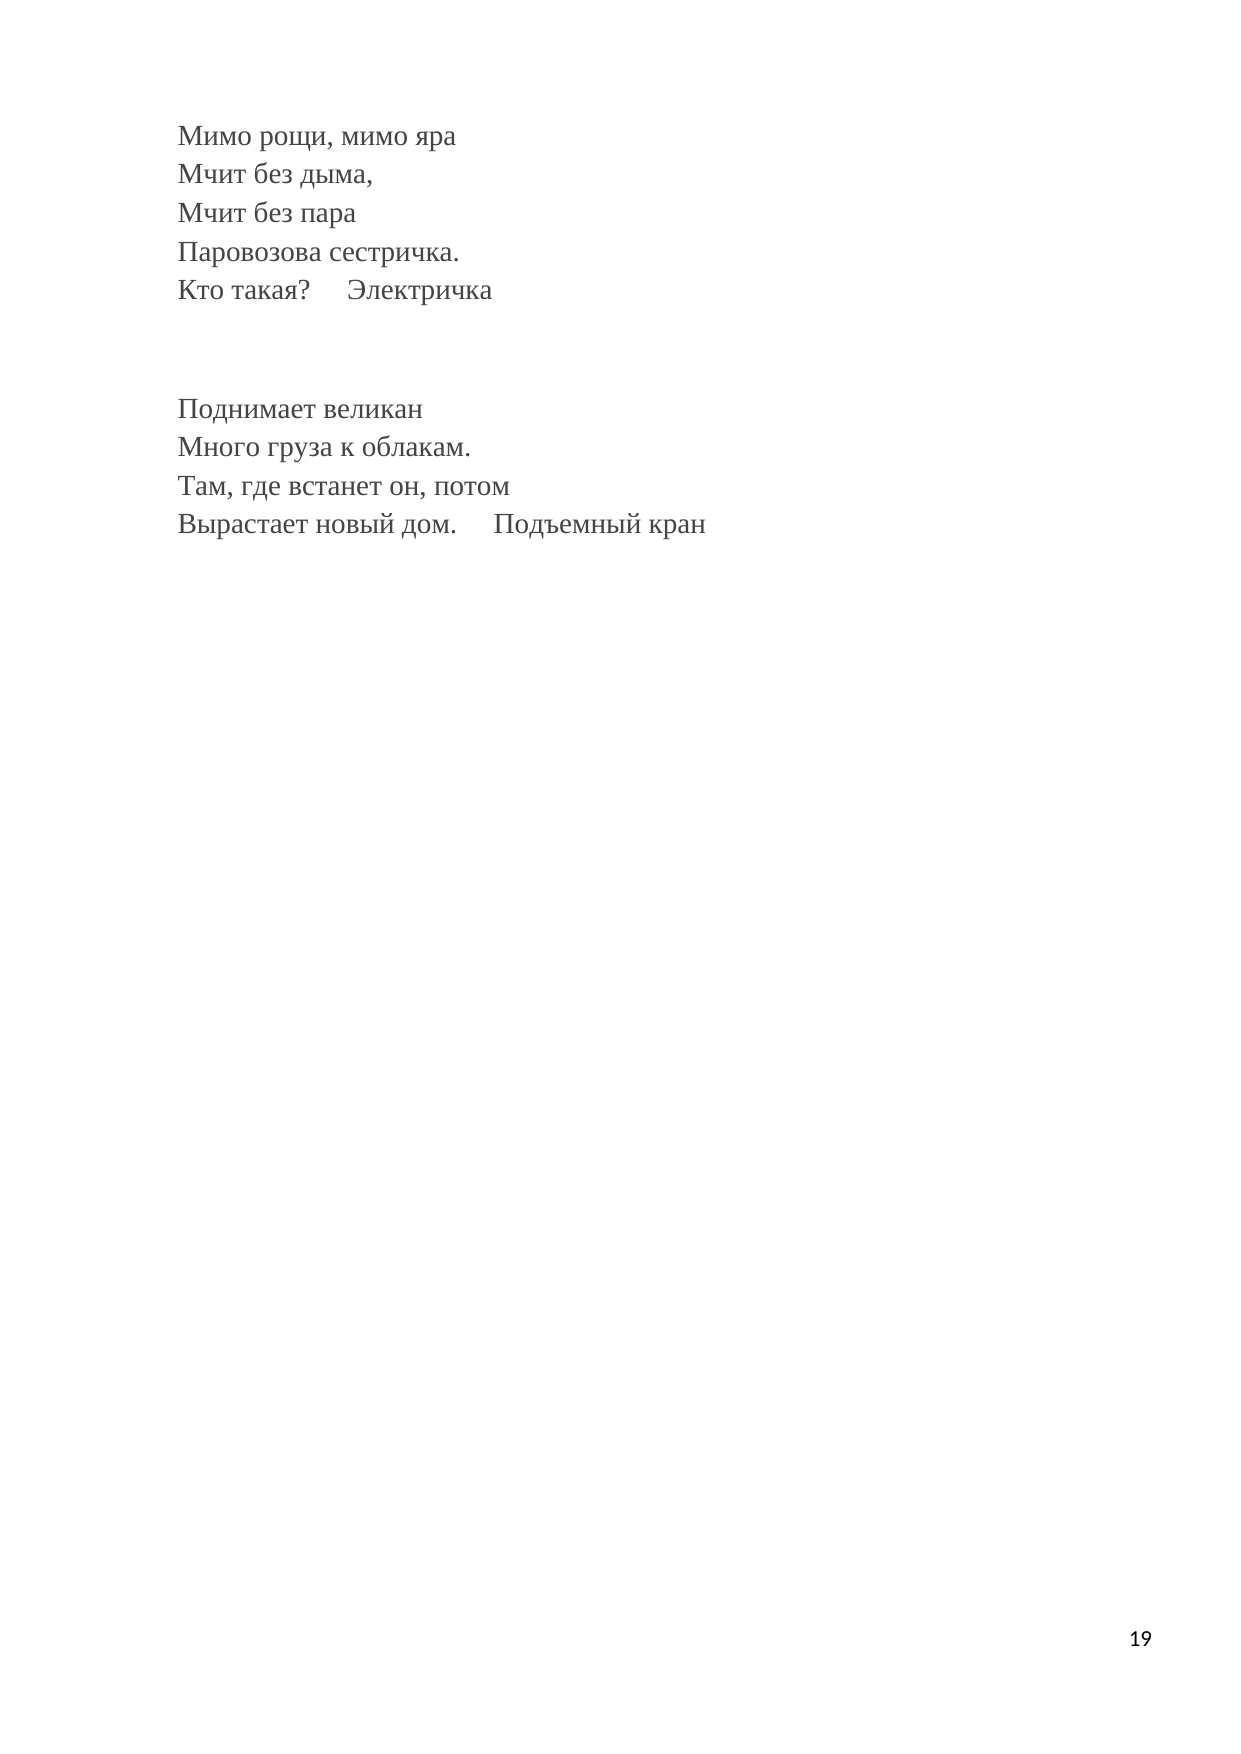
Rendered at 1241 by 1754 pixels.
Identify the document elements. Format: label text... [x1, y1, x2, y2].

text Мимо рощи, мимо яра Мчит без дыма, Мчит без пара Паровозова сестричка. Кто такая? Электричка [177, 118, 1152, 306]
text Поднимает великан Много груза к облакам. Там, где встанет он, потом Вырастает новый дом. Подъемный кран [177, 391, 1152, 540]
